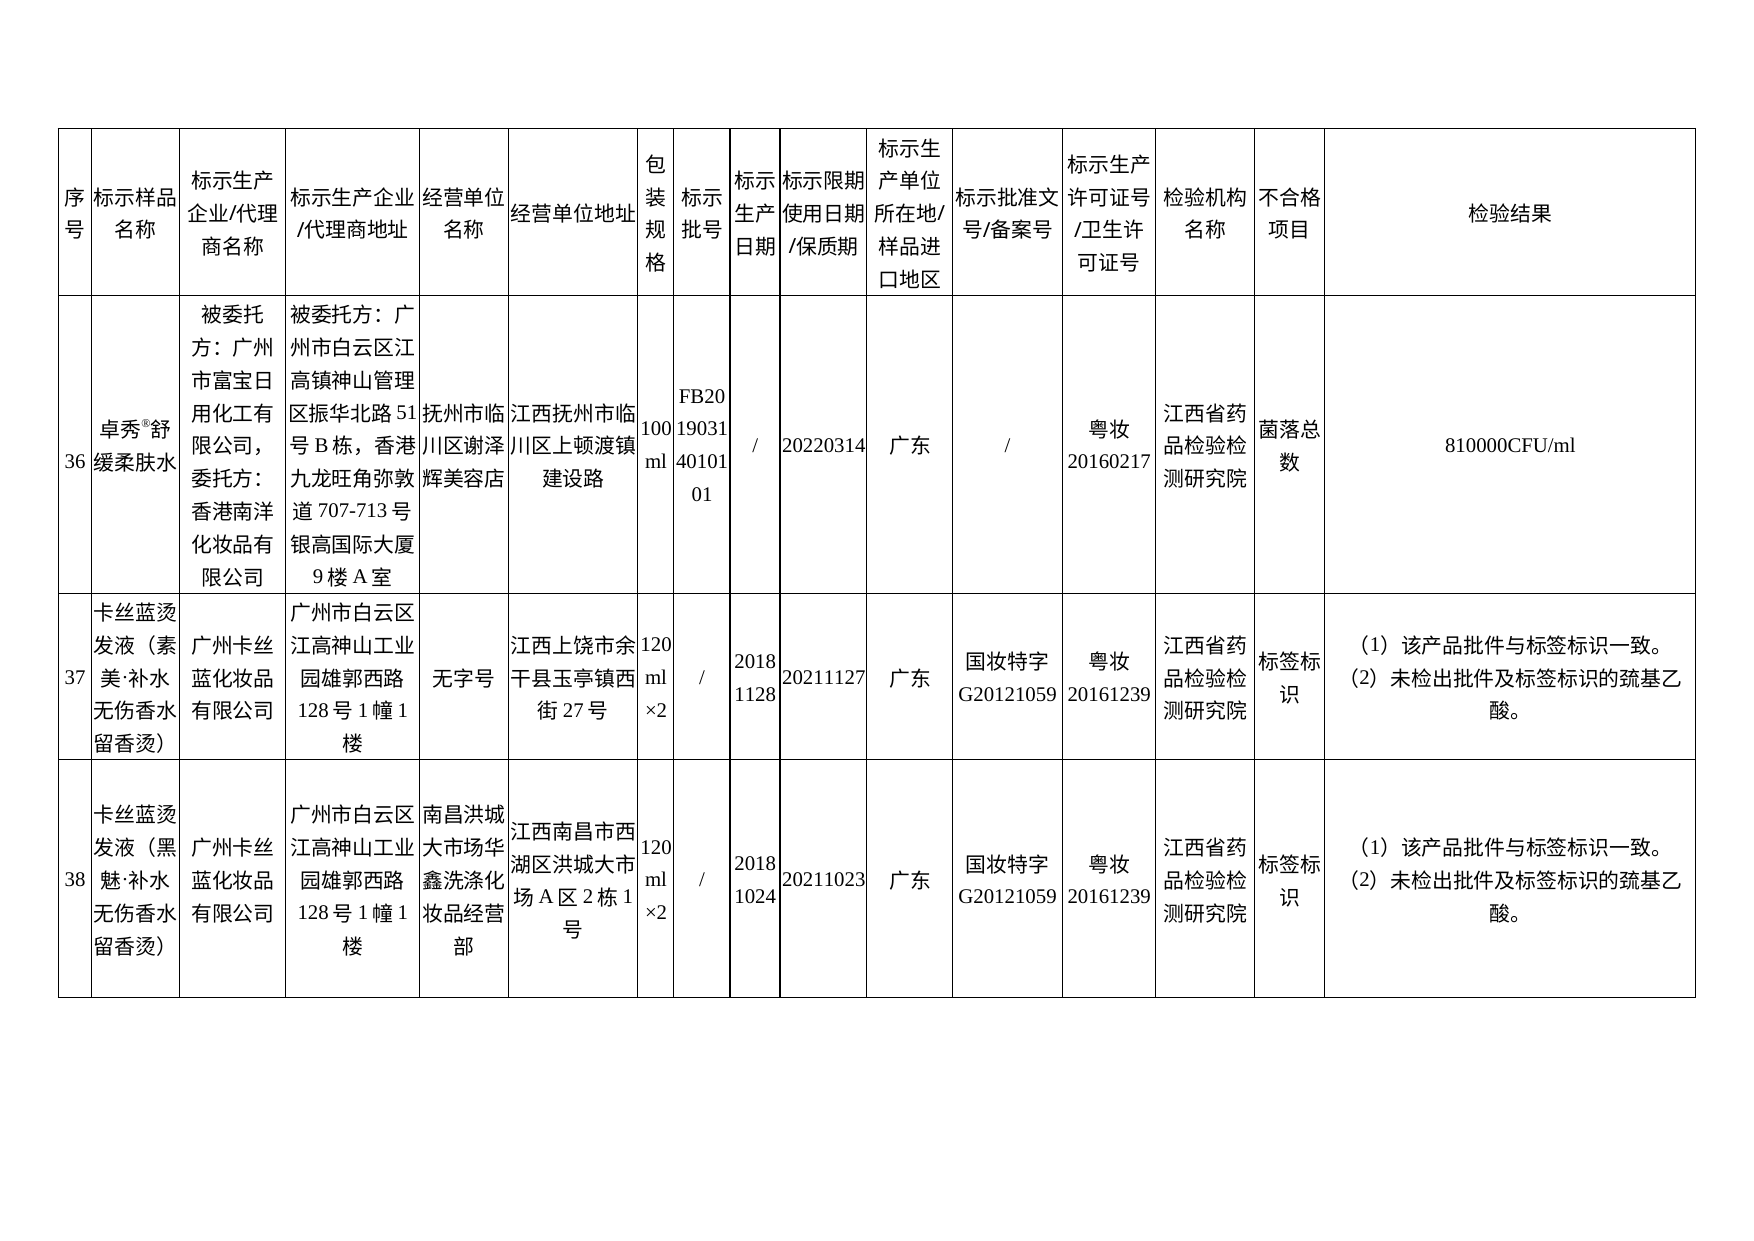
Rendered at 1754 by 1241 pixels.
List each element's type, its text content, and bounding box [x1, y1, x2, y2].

table_header 序号 [59, 129, 91, 294]
table_header 标示生产许可证号/卫生许可证号 [1063, 129, 1155, 294]
table_cell 广东 [867, 760, 952, 997]
table_cell 标签标识 [1255, 760, 1324, 997]
table_cell 江西省药品检验检测研究院 [1156, 296, 1254, 592]
table_cell 江西上饶市余干县玉亭镇西街27号 [509, 594, 637, 759]
table_cell 广东 [867, 296, 952, 592]
table_cell 江西省药品检验检测研究院 [1156, 760, 1254, 997]
table_header 标示限期使用日期/保质期 [781, 129, 866, 294]
table_cell 广州市白云区江高神山工业园雄郭西路128号1幢1楼 [286, 760, 419, 997]
table_cell 广州卡丝蓝化妆品有限公司 [180, 594, 285, 759]
table_cell / [674, 760, 729, 997]
table_header 标示批号 [674, 129, 729, 294]
table_cell 粤妆20161239 [1063, 594, 1155, 759]
table_cell 20181128 [731, 594, 779, 759]
table_cell FB20190314010101 [674, 296, 729, 592]
table_cell 38 [59, 760, 91, 997]
table_cell 被委托方：广州市白云区江高镇神山管理区振华北路51号B栋，香港九龙旺角弥敦道707-713号银高国际大厦9楼A室 [286, 296, 419, 592]
table_header 经营单位地址 [509, 129, 637, 294]
table_cell 粤妆20160217 [1063, 296, 1155, 592]
table_cell 无字号 [420, 594, 508, 759]
table_header 检验结果 [1325, 129, 1695, 294]
table_cell 粤妆20161239 [1063, 760, 1155, 997]
table_cell / [953, 296, 1062, 592]
table_cell 被委托方：广州市富宝日用化工有限公司，委托方：香港南洋化妆品有限公司 [180, 296, 285, 592]
table_cell 120ml×2 [638, 760, 673, 997]
table_cell 20181024 [731, 760, 779, 997]
table_header 标示样品名称 [92, 129, 179, 294]
table_cell 菌落总数 [1255, 296, 1324, 592]
table_cell （1）该产品批件与标签标识一致。（2）未检出批件及标签标识的巯基乙酸。 [1325, 594, 1695, 759]
table_header 不合格项目 [1255, 129, 1324, 294]
table_cell 20211127 [781, 594, 866, 759]
table_cell 国妆特字G20121059 [953, 760, 1062, 997]
table_cell 江西省药品检验检测研究院 [1156, 594, 1254, 759]
table_cell 卡丝蓝烫发液（素美·补水无伤香水留香烫） [92, 594, 179, 759]
table_header 经营单位名称 [420, 129, 508, 294]
table_cell （1）该产品批件与标签标识一致。（2）未检出批件及标签标识的巯基乙酸。 [1325, 760, 1695, 997]
table_header 标示生产企业/代理商地址 [286, 129, 419, 294]
table_cell 江西抚州市临川区上顿渡镇建设路 [509, 296, 637, 592]
table_header 检验机构名称 [1156, 129, 1254, 294]
table_cell 广州市白云区江高神山工业园雄郭西路128号1幢1楼 [286, 594, 419, 759]
table_cell / [674, 594, 729, 759]
table_header 包装规格 [638, 129, 673, 294]
table_header 标示生产单位所在地/样品进口地区 [867, 129, 952, 294]
table_cell 南昌洪城大市场华鑫洗涤化妆品经营部 [420, 760, 508, 997]
table_cell 国妆特字G20121059 [953, 594, 1062, 759]
table_cell 100ml [638, 296, 673, 592]
table_header 标示生产日期 [731, 129, 779, 294]
table_cell 卡丝蓝烫发液（黑魅·补水无伤香水留香烫） [92, 760, 179, 997]
table_cell 广东 [867, 594, 952, 759]
table_cell 抚州市临川区谢泽辉美容店 [420, 296, 508, 592]
table_cell 卓秀®舒缓柔肤水 [92, 296, 179, 592]
table_cell 810000CFU/ml [1325, 296, 1695, 592]
table_cell 20220314 [781, 296, 866, 592]
table_cell 36 [59, 296, 91, 592]
table_cell 20211023 [781, 760, 866, 997]
table_cell 广州卡丝蓝化妆品有限公司 [180, 760, 285, 997]
table_cell 37 [59, 594, 91, 759]
table_cell 标签标识 [1255, 594, 1324, 759]
table_header 标示生产企业/代理商名称 [180, 129, 285, 294]
table_cell 120ml×2 [638, 594, 673, 759]
table_cell 江西南昌市西湖区洪城大市场A区2栋1号 [509, 760, 637, 997]
table_cell / [731, 296, 779, 592]
table_header 标示批准文号/备案号 [953, 129, 1062, 294]
